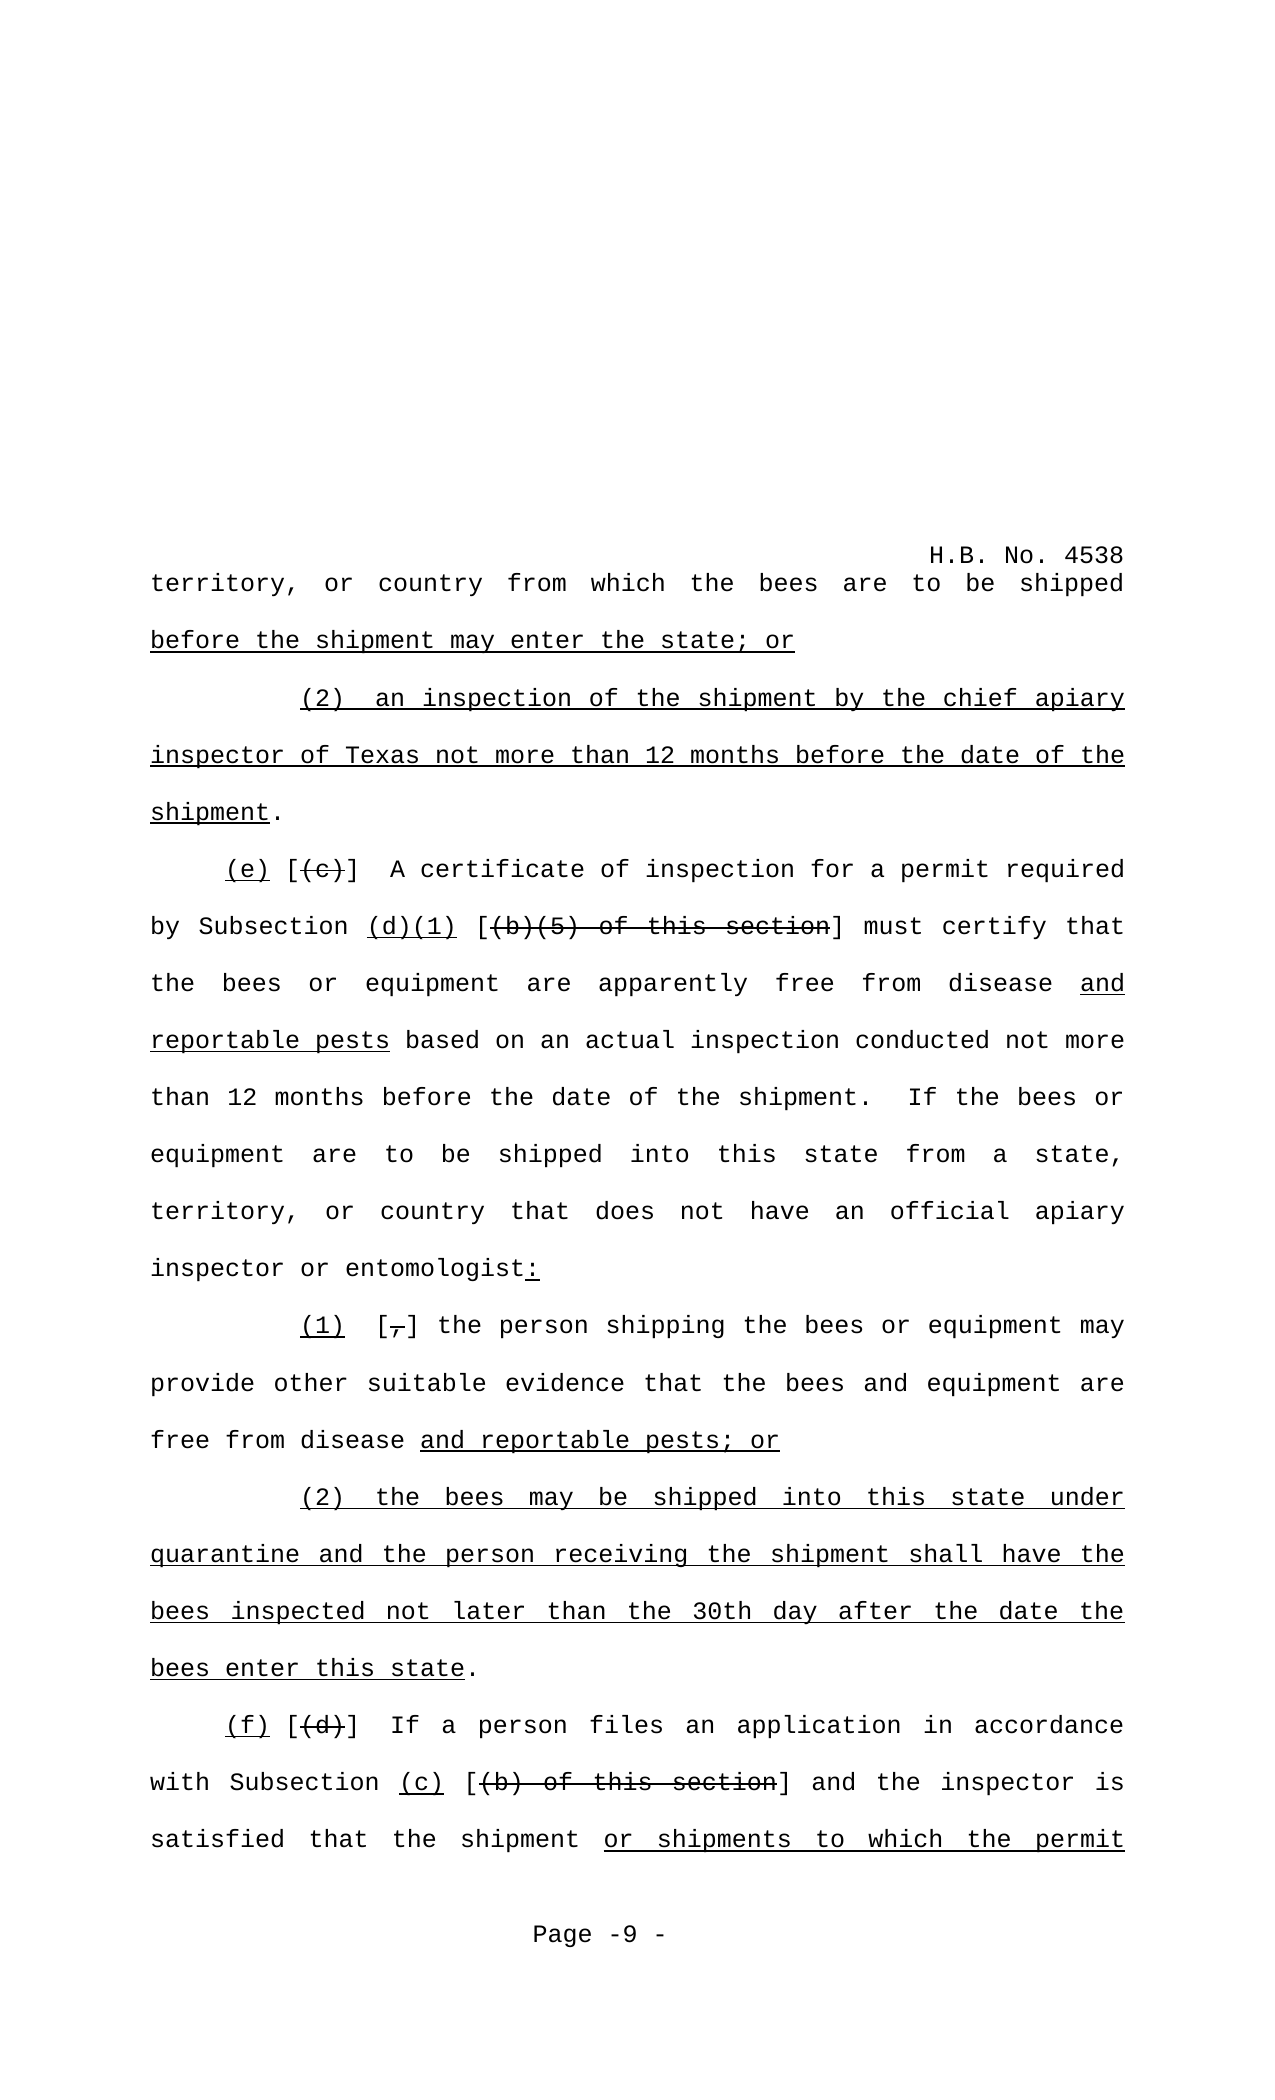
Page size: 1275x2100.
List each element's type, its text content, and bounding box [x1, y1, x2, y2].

text (1) [,] the person shipping the bees or equipment may provide other suitable evidence that the bees and equipment are free from disease and reportable pests; or [150, 1313, 1125, 1456]
text (e) [(c)] A certificate of inspection for a permit required by Subsection (d)(1) [(b)(5) of this section] must certify that the bees or equipment are apparently free from disease and reportable pests based on an actual inspection conducted not more than 12 months before the date of the shipment. If the bees or equipment are to be shipped into this state from a state, territory, or country that does not have an official apiary inspector or entomologist: [150, 856, 1125, 1284]
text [150, 571, 1125, 656]
text (2) the bees may be shipped into this state under quarantine and the person receiving the shipment shall have the bees inspected not later than the 30th day after the date the bees enter this state. [150, 1484, 1125, 1565]
text (2) the bees may be shipped into this state under quarantine and the person receiving the shipment shall have the bees inspected not later than the 30th day after the date the bees enter this state. [150, 1566, 1125, 1622]
text (2) an inspection of the shipment by the chief apiary inspector of Texas not more than 12 months before the date of the shipment. [150, 767, 1125, 828]
text (2) the bees may be shipped into this state under quarantine and the person receiving the shipment shall have the bees inspected not later than the 30th day after the date the bees enter this state. [150, 1623, 1125, 1684]
text (2) an inspection of the shipment by the chief apiary inspector of Texas not more than 12 months before the date of the shipment. [150, 685, 1125, 765]
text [150, 1712, 1125, 1855]
